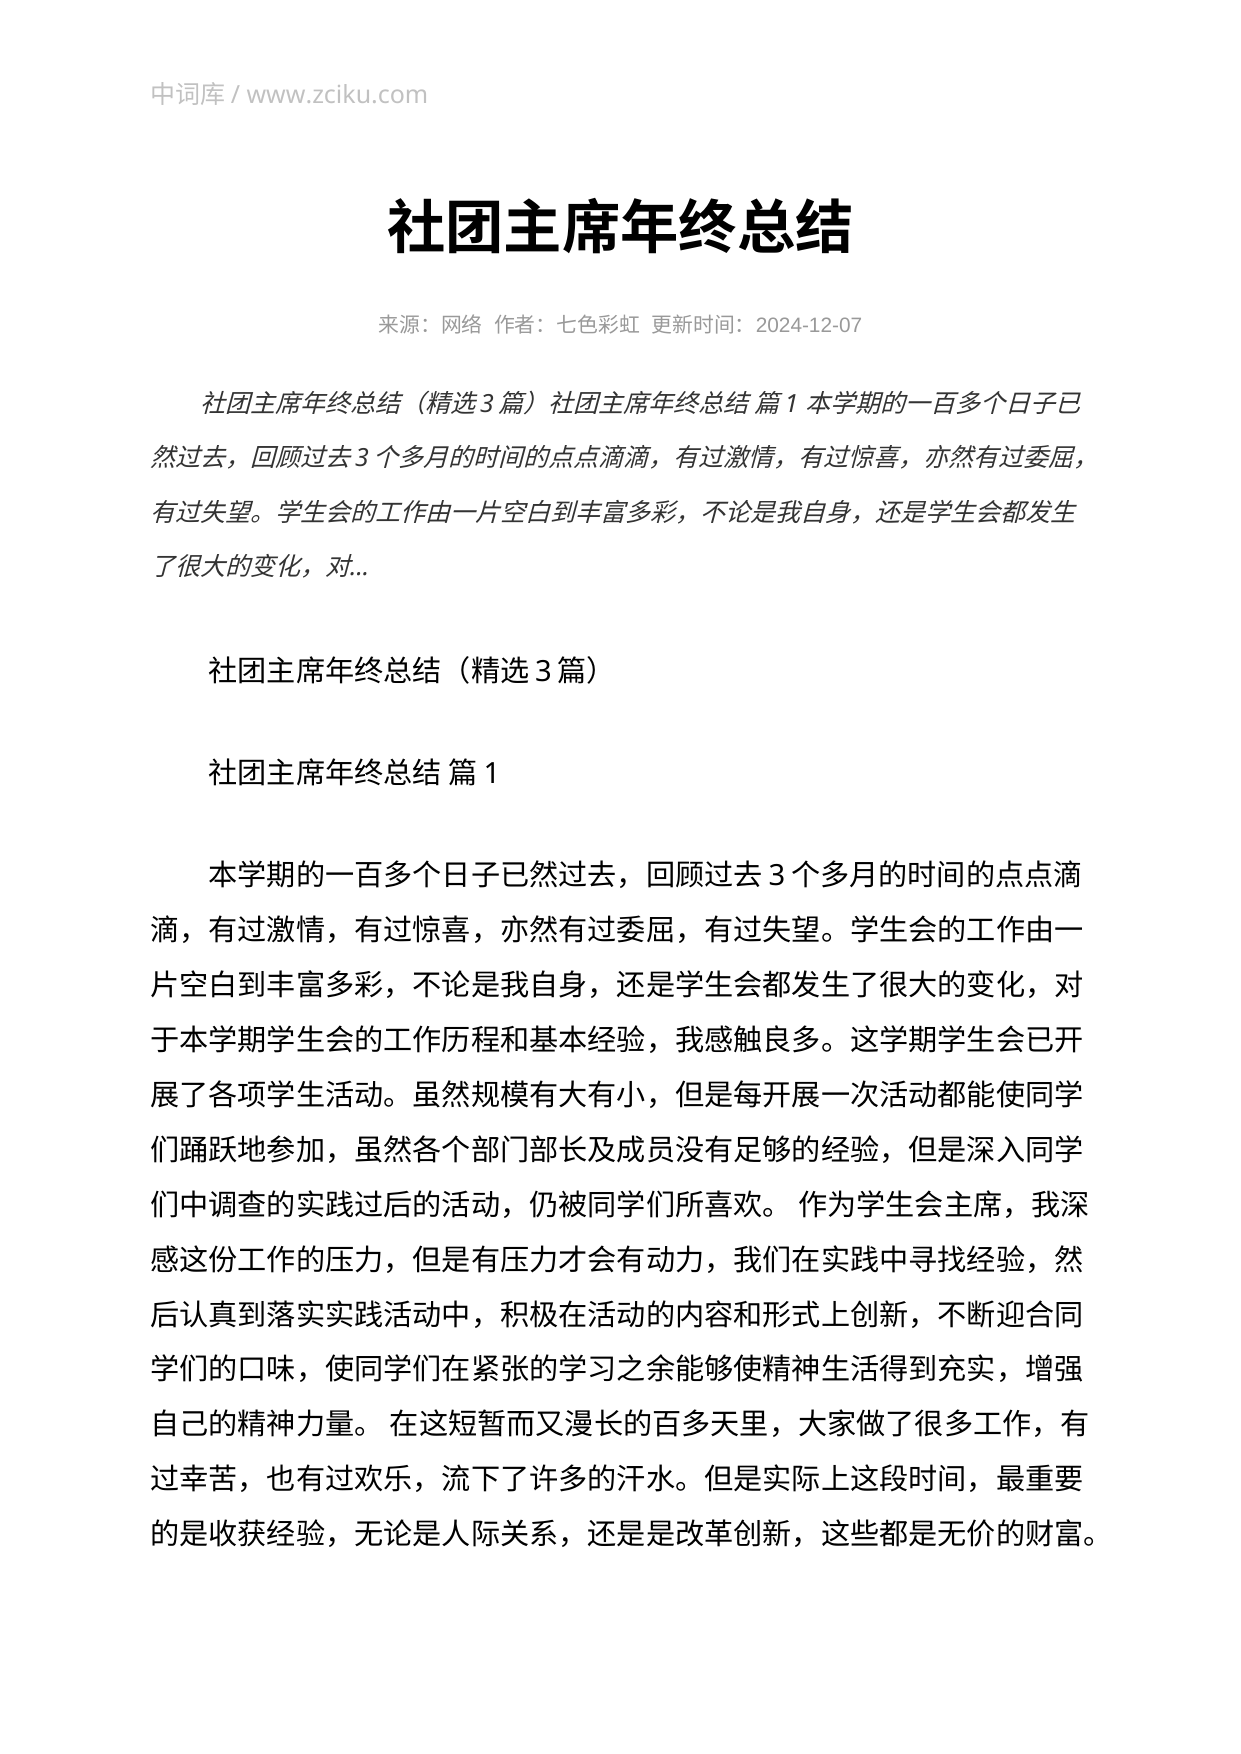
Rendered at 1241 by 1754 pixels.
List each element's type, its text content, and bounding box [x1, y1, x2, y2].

text 社团主席年终总结（精选3篇）社团主席年终总结 篇1 本学期的一百多个日子已然过去，回顾过去3个多月的时间的点点滴滴，有过激情，有过惊喜，亦然有过委屈，有过失望。学生会的工作由一片空白到丰富多彩，不论是我自身，还是学生会都发生了很大的变化，对... [150, 383, 1090, 583]
subtitle 社团主席年终总结 [150, 181, 1090, 266]
text 来源：网络 作者：七色彩虹 更新时间：2024-12-07 [150, 313, 1090, 337]
text 社团主席年终总结 篇1 [150, 750, 1090, 792]
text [150, 852, 1090, 1553]
text 社团主席年终总结（精选3篇） [150, 648, 1090, 690]
